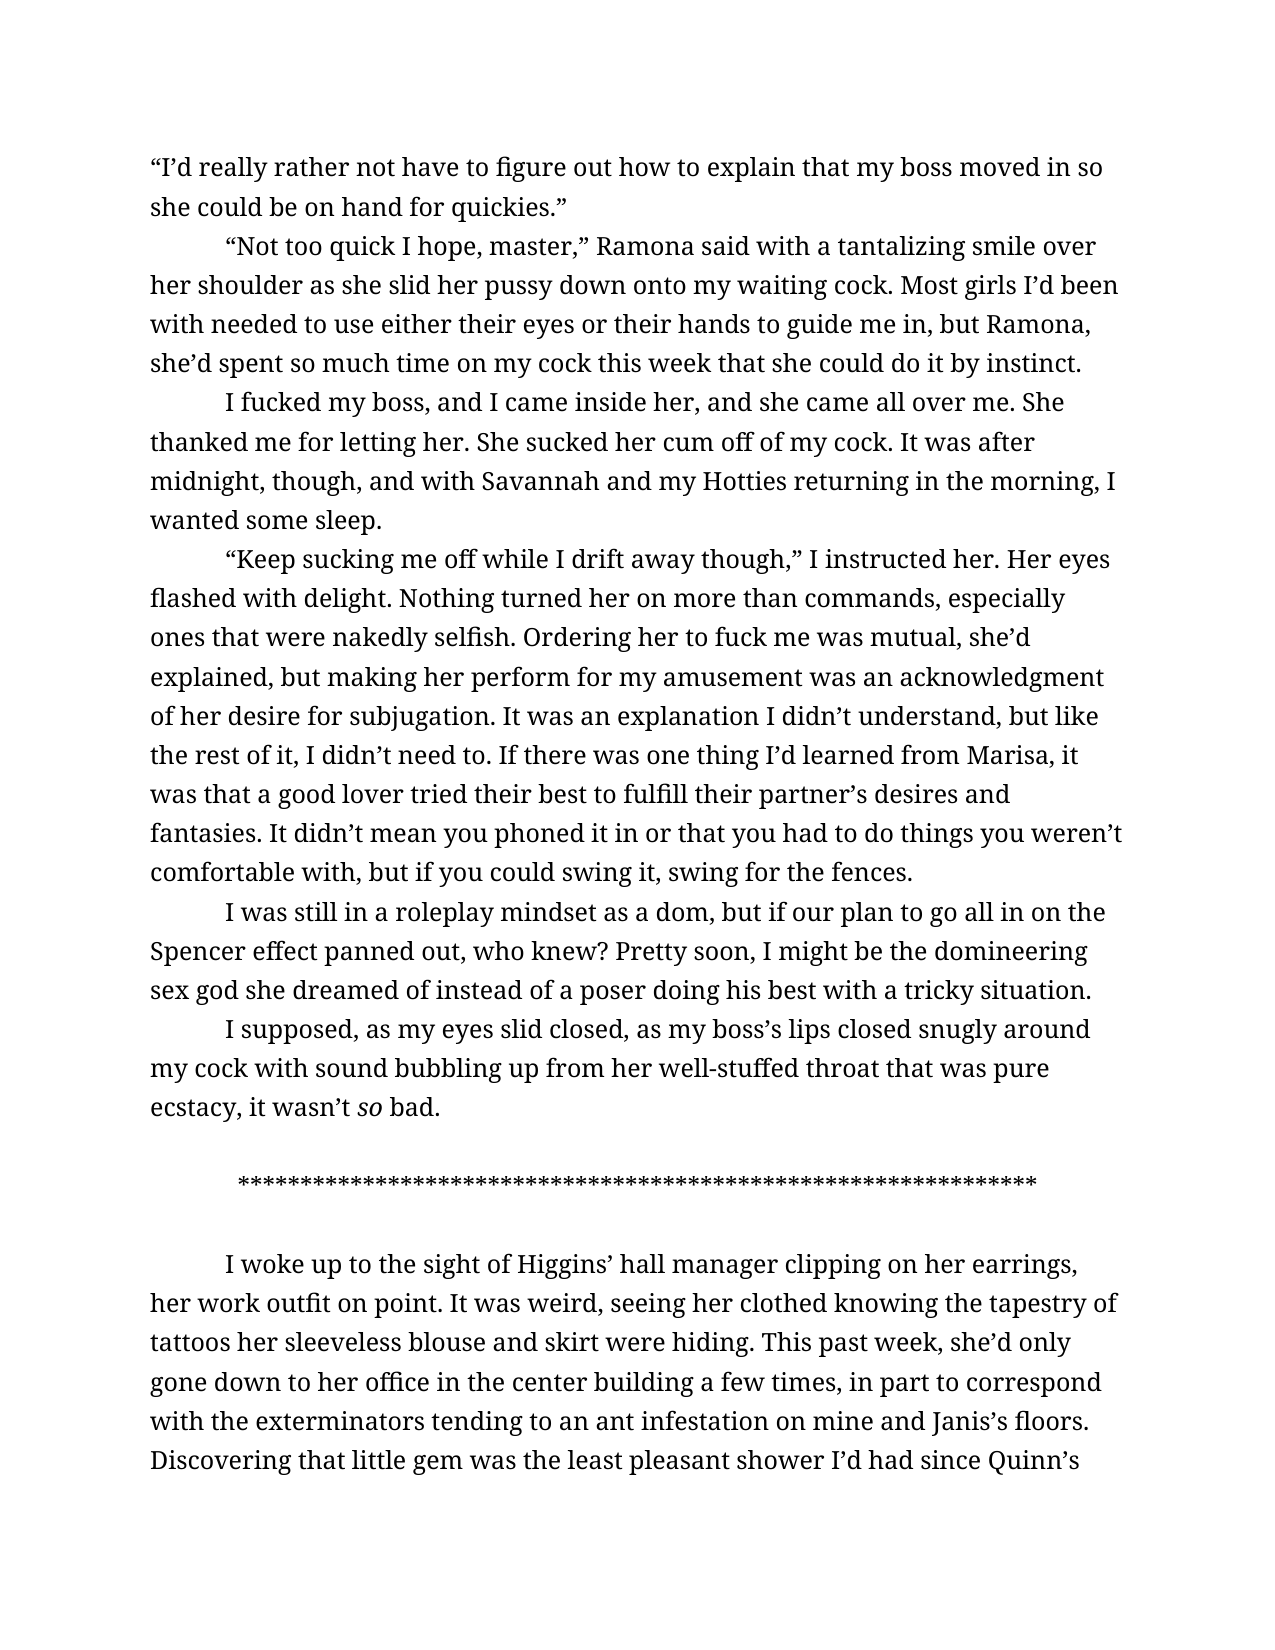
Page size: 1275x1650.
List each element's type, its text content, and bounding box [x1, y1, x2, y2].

text I was still in a roleplay mindset as a dom, but if our plan to go all in on the Spencer effect panned out, who knew? Pretty soon, I might be the domineering sex god she dreamed of instead of a poser doing his best with a tricky situation. [150, 894, 1125, 1007]
text I supposed, as my eyes slid closed, as my boss’s lips closed snugly around my cock with sound bubbling up from her well-stuffed throat that was pure ecstacy, it wasn’t so bad. [150, 1012, 1125, 1124]
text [150, 150, 1125, 223]
text “Not too quick I hope, master,” Ramona said with a tantalizing smile over her shoulder as she slid her pussy down onto my waiting cock. Most girls I’d been with needed to use either their eyes or their hands to guide me in, but Ramona, she’d spent so much time on my cock this week that she could do it by instinct. [150, 228, 1125, 380]
text “Keep sucking me off while I drift away though,” I instructed her. Her eyes flashed with delight. Nothing turned her on more than commands, especially ones that were nakedly selfish. Ordering her to fuck me was mutual, she’d explained, but making her perform for my amusement was an acknowledgment of her desire for subjugation. It was an explanation I didn’t understand, but like the rest of it, I didn’t need to. If there was one thing I’d learned from Marisa, it was that a good lover tried their best to fulfill their partner’s desires and fantasies. It didn’t mean you phoned it in or that you had to do things you weren’t comfortable with, but if you could swing it, swing for the fences. [150, 542, 1125, 889]
text **************************************************************** [150, 1168, 1125, 1202]
text I fucked my boss, and I came inside her, and she came all over me. She thanked me for letting her. She sucked her cum off of my cock. It was after midnight, though, and with Savannah and my Hotties returning in the morning, I wanted some sleep. [150, 385, 1125, 537]
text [150, 1247, 1125, 1477]
